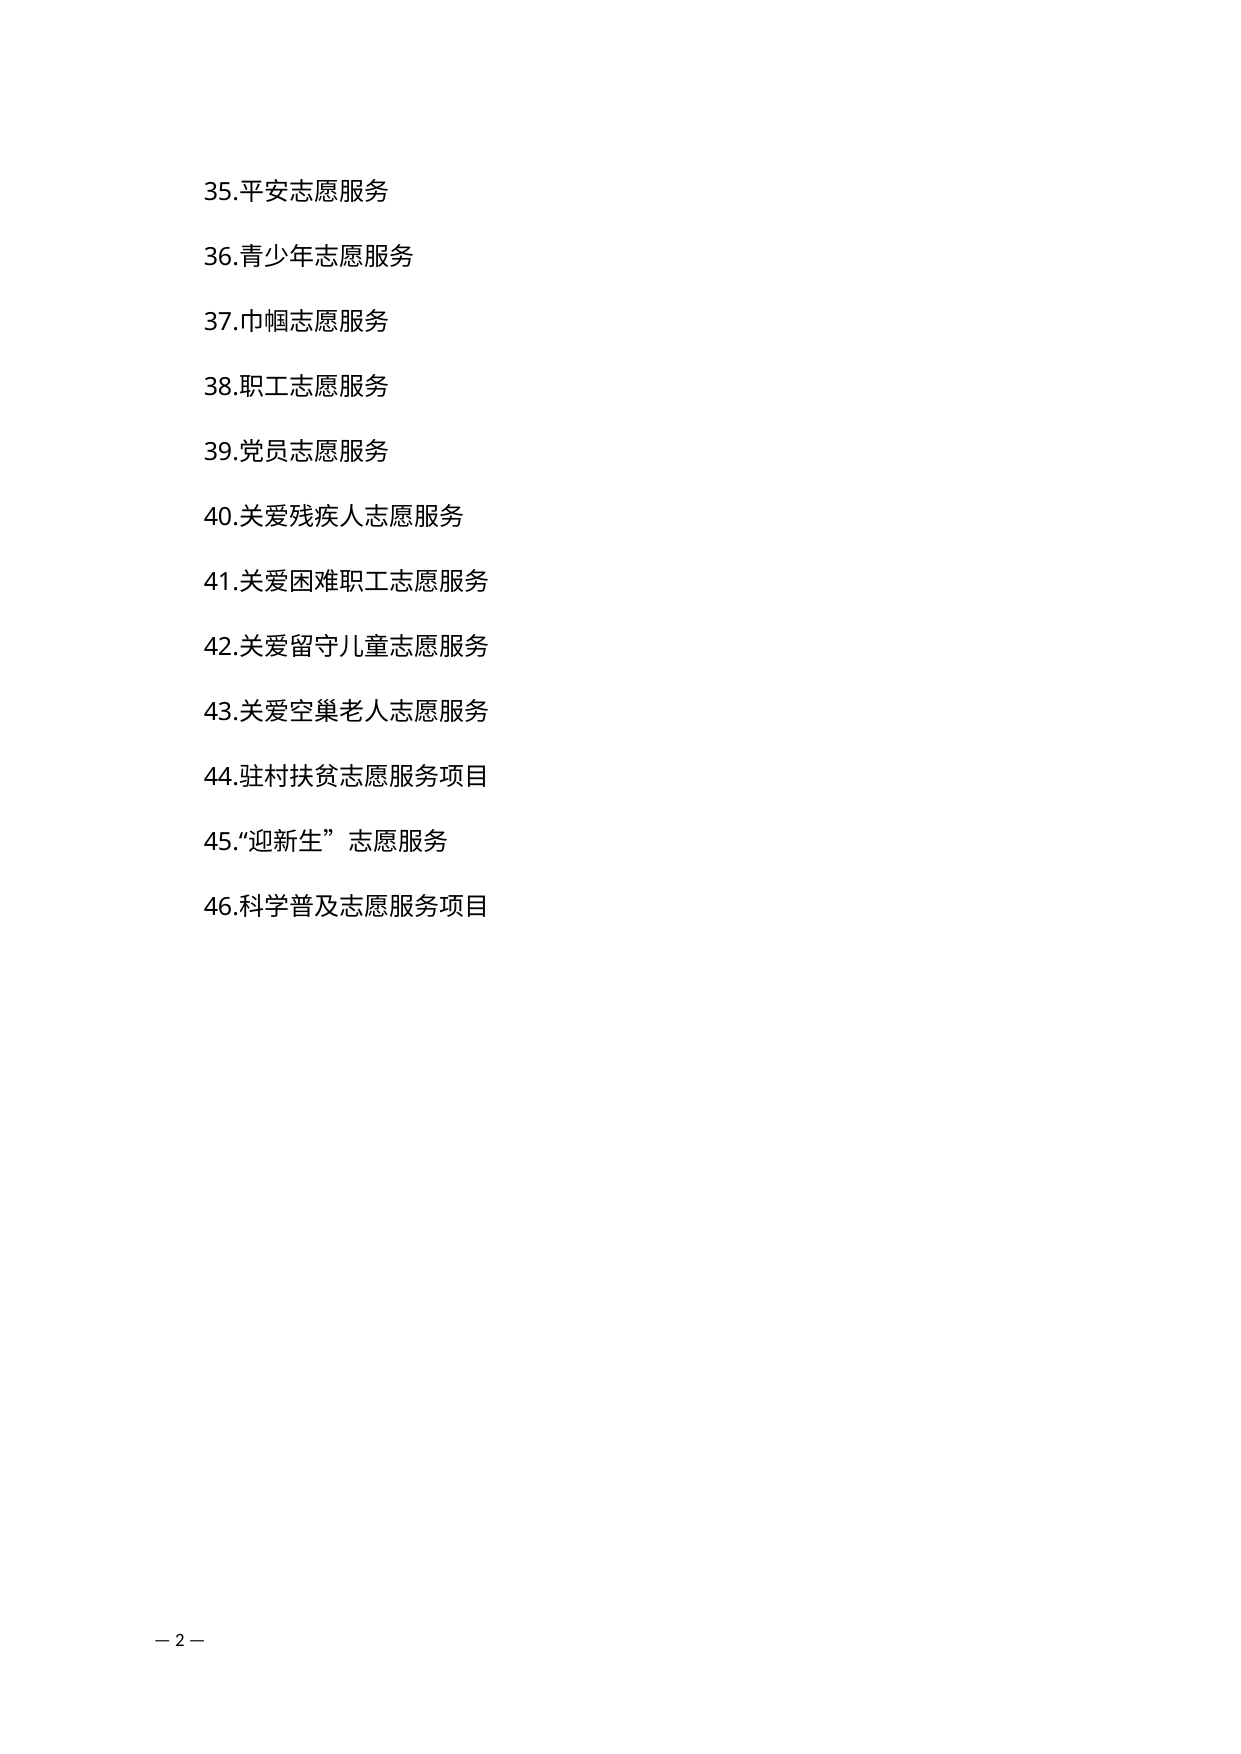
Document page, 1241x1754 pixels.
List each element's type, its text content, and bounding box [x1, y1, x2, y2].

text 39.党员志愿服务 [153, 417, 635, 482]
text 45.“迎新生”志愿服务 [153, 807, 635, 872]
text 35.平安志愿服务 [153, 157, 635, 222]
text 46.科学普及志愿服务项目 [153, 872, 635, 937]
text 38.职工志愿服务 [153, 352, 635, 417]
text 41.关爱困难职工志愿服务 [153, 547, 635, 612]
text 40.关爱残疾人志愿服务 [153, 482, 635, 547]
text 43.关爱空巢老人志愿服务 [153, 677, 635, 742]
text 44.驻村扶贫志愿服务项目 [153, 742, 635, 807]
text 42.关爱留守儿童志愿服务 [153, 612, 635, 677]
text 36.青少年志愿服务 [153, 222, 635, 287]
text 37.巾帼志愿服务 [153, 287, 635, 352]
